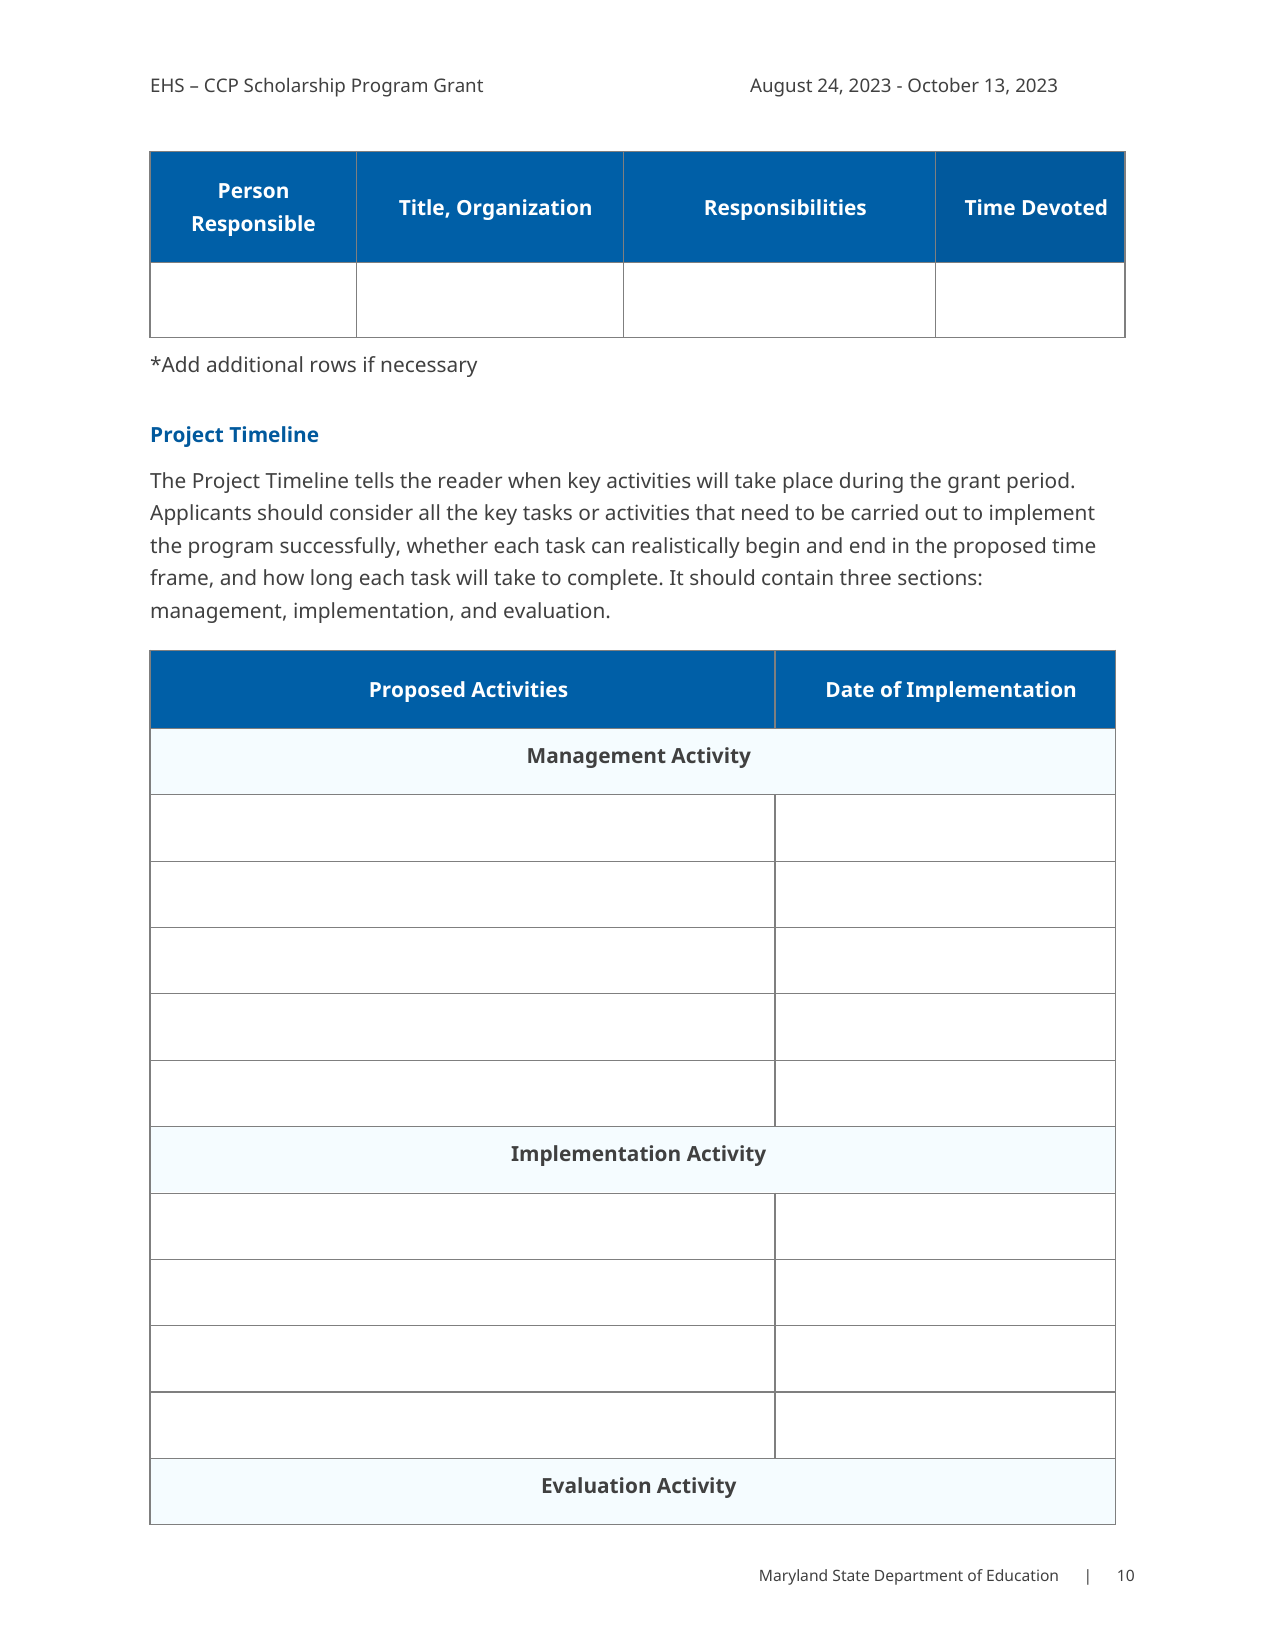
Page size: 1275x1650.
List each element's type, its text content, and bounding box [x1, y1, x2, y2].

table_cell [776, 1061, 1115, 1126]
subtitle Project Timeline [150, 421, 1125, 449]
table_cell [776, 928, 1115, 993]
text *Add additional rows if necessary [150, 351, 1125, 379]
table_cell [151, 994, 774, 1060]
table_cell [776, 994, 1115, 1060]
table_cell [776, 795, 1115, 861]
table_header Person Responsible [151, 152, 356, 262]
table_cell [151, 862, 774, 927]
table_header Proposed Activities [151, 651, 774, 728]
table_cell [357, 263, 623, 337]
table_cell Management Activity [151, 729, 1115, 794]
table_cell [151, 795, 774, 861]
table_cell [151, 928, 774, 993]
table_cell [151, 1061, 774, 1126]
table_header Date of Implementation [776, 651, 1115, 728]
table_cell [776, 1194, 1115, 1259]
table_cell [151, 1194, 774, 1259]
table_header Time Devoted [936, 152, 1124, 262]
table_cell [936, 263, 1124, 337]
table_cell [776, 1326, 1115, 1391]
table_cell Evaluation Activity [151, 1459, 1115, 1524]
table_cell [151, 263, 356, 337]
table_cell [776, 1393, 1115, 1458]
table_cell [776, 1260, 1115, 1325]
table_cell [151, 1393, 774, 1458]
table_cell Implementation Activity [151, 1127, 1115, 1192]
table_header Responsibilities [624, 152, 935, 262]
text The Project Timeline tells the reader when key activities will take place during the grant period. Applicants should consider all the key tasks or activities that need to be carried out to implement the program successfully, whether each task can realistically begin and end in the proposed time frame, and how long each task will take to complete. It should contain three sections: management, implementation, and evaluation. [150, 466, 1125, 624]
table_cell [624, 263, 935, 337]
table_cell [151, 1326, 774, 1391]
table_cell [776, 862, 1115, 927]
table_header Title, Organization [357, 152, 623, 262]
table_cell [151, 1260, 774, 1325]
